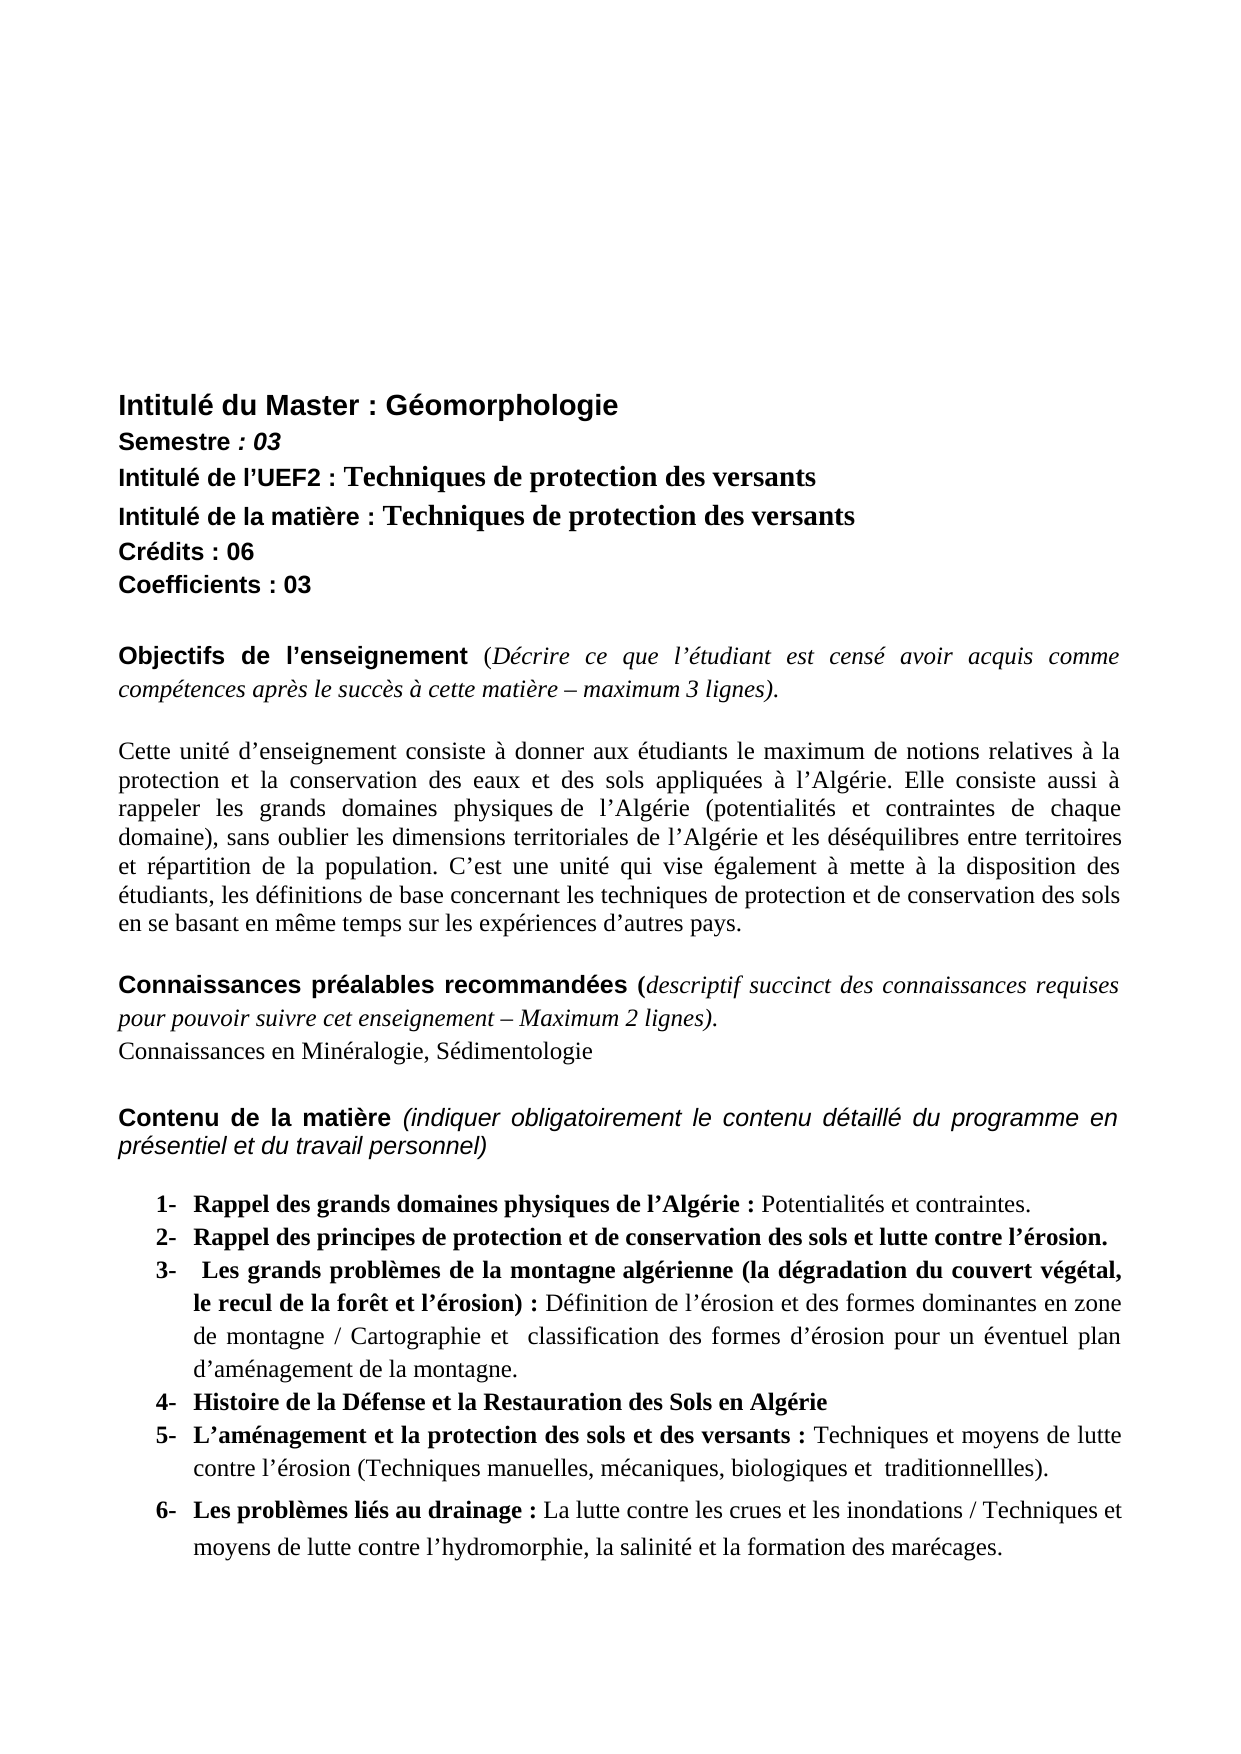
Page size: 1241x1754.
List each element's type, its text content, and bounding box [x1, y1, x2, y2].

text Intitulé du Master : Géomorphologie [118, 388, 1093, 421]
text Semestre : 03 [118, 426, 1122, 455]
list Les problèmes liés au drainage : La lutte contre les crues et les inondations / Techniques et moyens de lutte contre l’hydromorphie, la salinité et la formation des marécages. [156, 1486, 1122, 1561]
list Rappel des grands domaines physiques de l’Algérie : Potentialités et contraintes. [156, 1189, 1122, 1217]
text Connaissances en Minéralogie, Sédimentologie [118, 1036, 1122, 1065]
list L’aménagement et la protection des sols et des versants : Techniques et moyens de lutte contre l’érosion (Techniques manuelles, mécaniques, biologiques et traditionnellles). [156, 1420, 1122, 1482]
text Coefficients : 03 [118, 569, 1093, 598]
text Intitulé de l’UEF2 : Techniques de protection des versants [118, 459, 1093, 493]
text Contenu de la matière (indiquer obligatoirement le contenu détaillé du programme en présentiel et du travail personnel) [118, 1102, 1122, 1160]
text Connaissances préalables recommandées (descriptif succinct des connaissances requises pour pouvoir suivre cet enseignement – Maximum 2 lignes). [118, 970, 1122, 1032]
text Crédits : 06 [118, 537, 1093, 565]
text Intitulé de la matière : Techniques de protection des versants [118, 498, 1093, 532]
text Objectifs de l’enseignement (Décrire ce que l’étudiant est censé avoir acquis comme compétences après le succès à cette matière – maximum 3 lignes). [118, 641, 1122, 703]
list Histoire de la Défense et la Restauration des Sols en Algérie [156, 1387, 1122, 1416]
list Rappel des principes de protection et de conservation des sols et lutte contre l’érosion. [156, 1222, 1122, 1251]
list Les grands problèmes de la montagne algérienne (la dégradation du couvert végétal, le recul de la forêt et l’érosion) : Définition de l’érosion et des formes dominantes en zone de montagne / Cartographie et classification des formes d’érosion pour un éventuel plan d’aménagement de la montagne. [156, 1255, 1122, 1383]
text Cette unité d’enseignement consiste à donner aux étudiants le maximum de notions relatives à la protection et la conservation des eaux et des sols appliquées à l’Algérie. Elle consiste aussi à rappeler les grands domaines physiques de l’Algérie (potentialités et contraintes de chaque domaine), sans oublier les dimensions territoriales de l’Algérie et les déséquilibres entre territoires et répartition de la population. C’est une unité qui vise également à mette à la disposition des étudiants, les définitions de base concernant les techniques de protection et de conservation des sols en se basant en même temps sur les expériences d’autres pays. [118, 736, 1122, 937]
